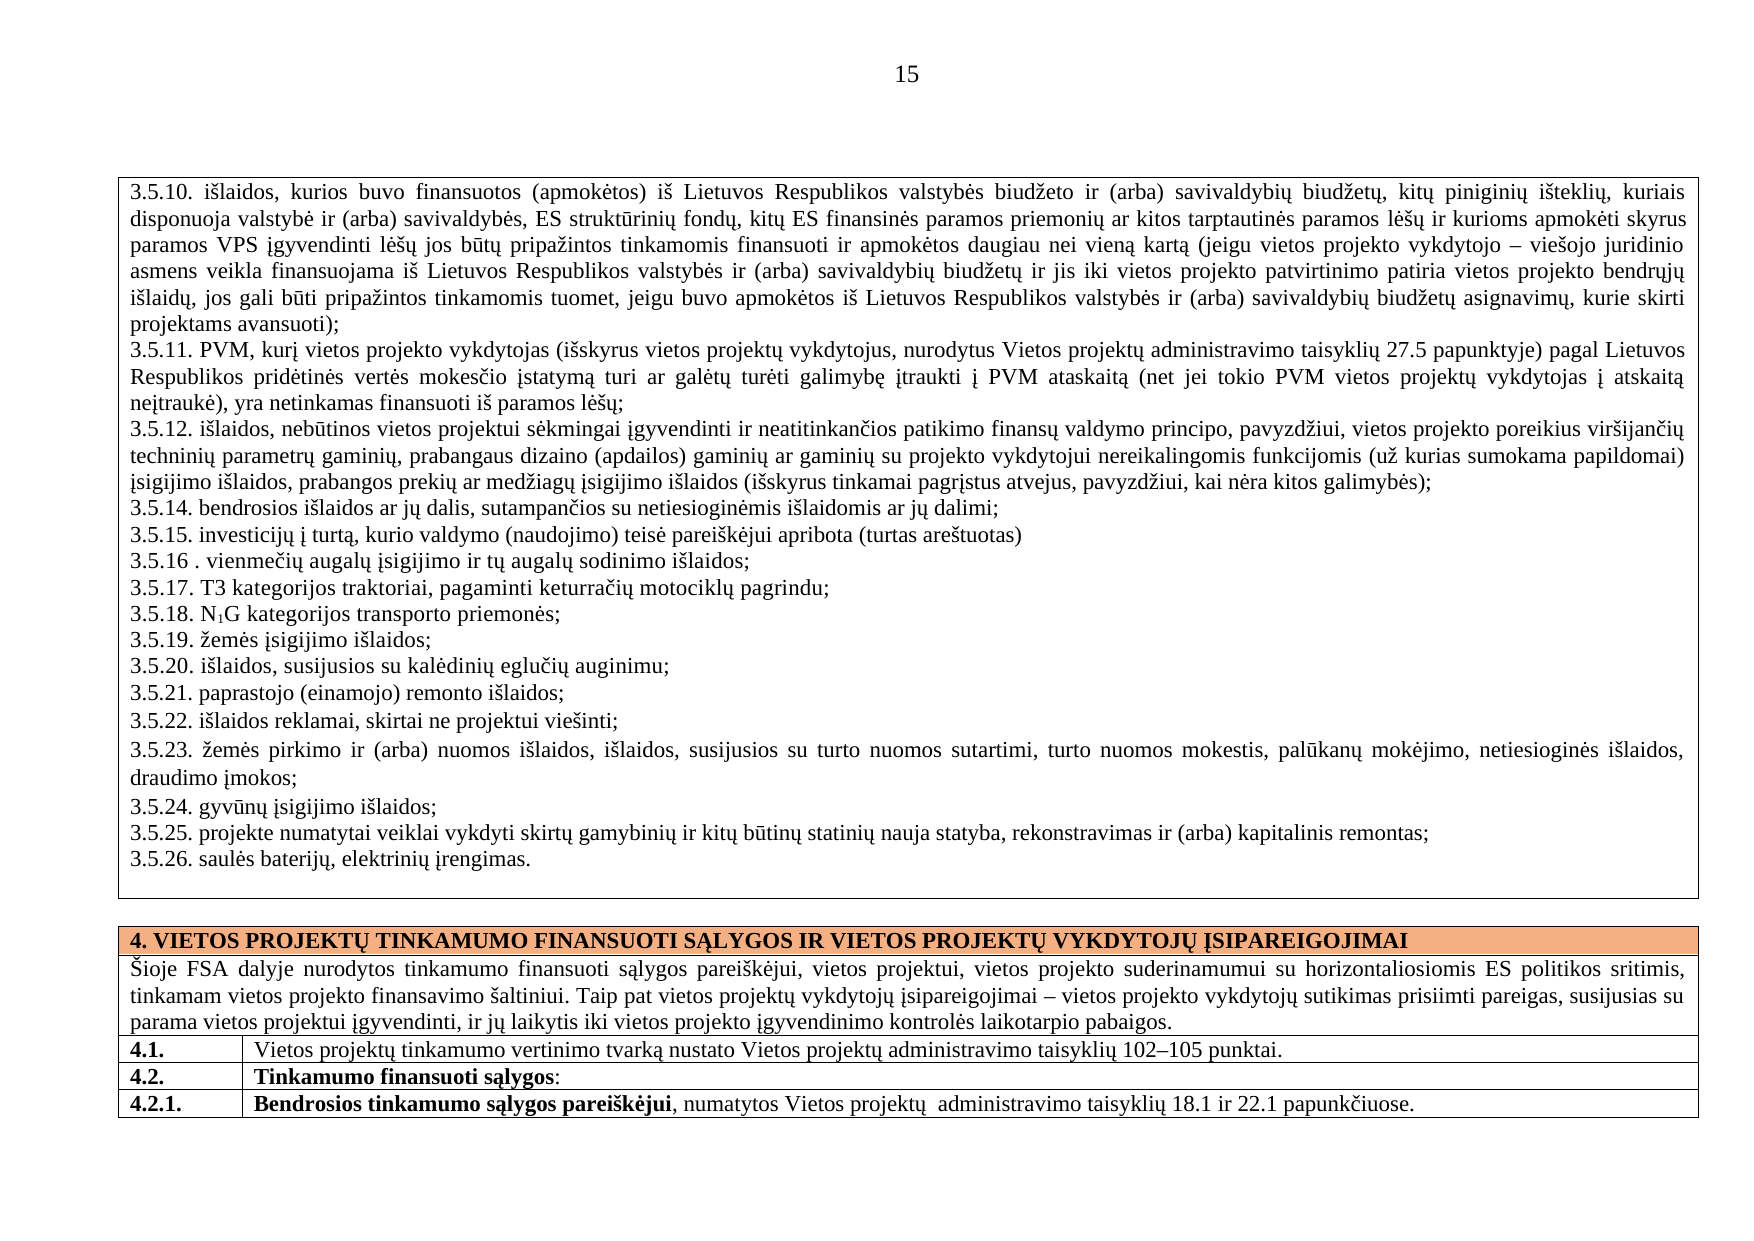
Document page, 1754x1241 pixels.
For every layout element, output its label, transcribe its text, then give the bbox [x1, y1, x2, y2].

table_cell 4.2.1. [119, 1090, 242, 1117]
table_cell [119, 178, 1698, 898]
table_cell Tinkamumo finansuoti sąlygos: [243, 1063, 1698, 1089]
table_cell 4.2. [119, 1063, 242, 1089]
table_cell Vietos projektų tinkamumo vertinimo tvarką nustato Vietos projektų administravimo taisyklių 102–105 punktai. [243, 1036, 1698, 1062]
table_header 4. VIETOS PROJEKTŲ TINKAMUMO FINANSUOTI SĄLYGOS IR VIETOS PROJEKTŲ VYKDYTOJŲ ĮSIPAREIGOJIMAI [119, 927, 1698, 954]
table_cell Bendrosios tinkamumo sąlygos pareiškėjui, numatytos Vietos projektų administravimo taisyklių 18.1 ir 22.1 papunkčiuose. [243, 1090, 1698, 1117]
table_cell 4.1. [119, 1036, 242, 1062]
table_cell Šioje FSA dalyje nurodytos tinkamumo finansuoti sąlygos pareiškėjui, vietos projektui, vietos projekto suderinamumui su horizontaliosiomis ES politikos sritimis, tinkamam vietos projekto finansavimo šaltiniui. Taip pat vietos projektų vykdytojų įsipareigojimai – vietos projekto vykdytojų sutikimas prisiimti pareigas, susijusias su parama vietos projektui įgyvendinti, ir jų laikytis iki vietos projekto įgyvendinimo kontrolės laikotarpio pabaigos. [119, 956, 1698, 1034]
